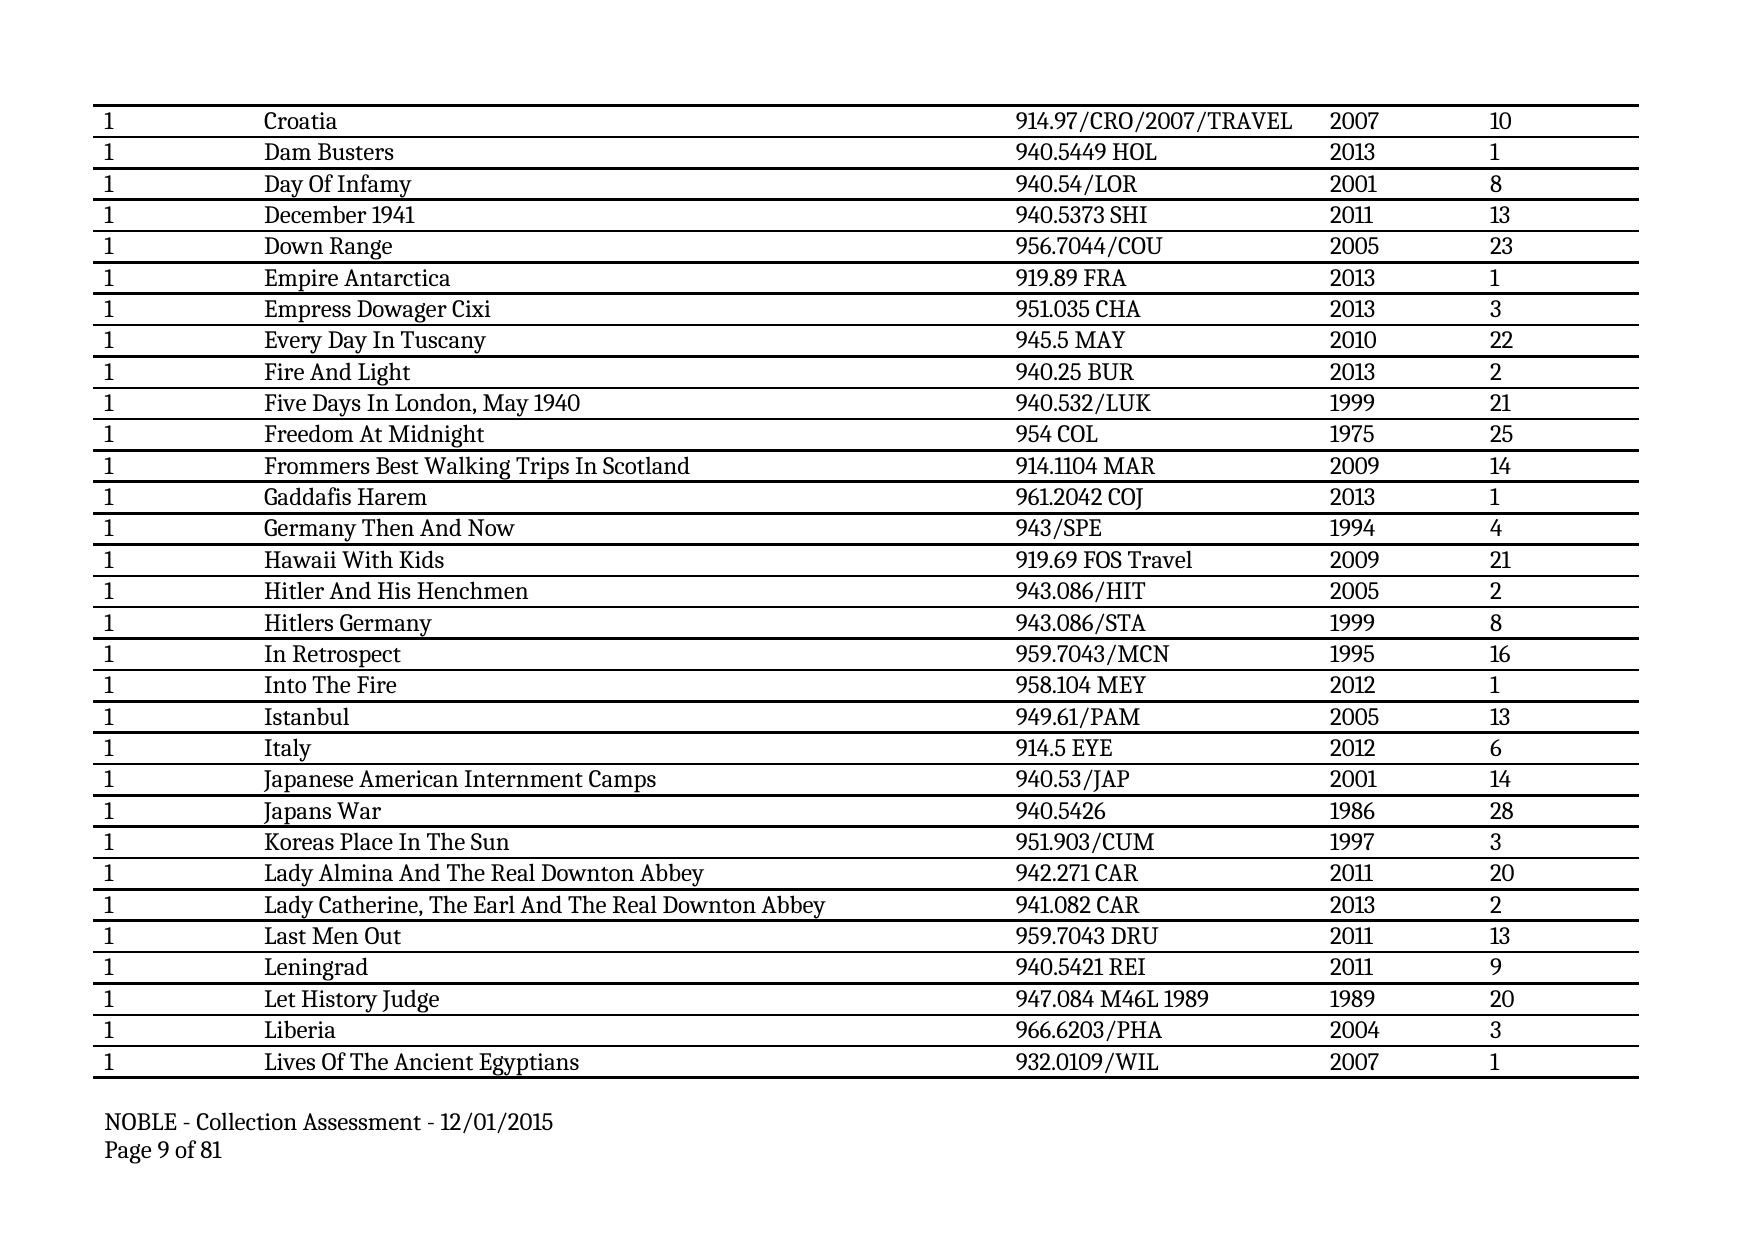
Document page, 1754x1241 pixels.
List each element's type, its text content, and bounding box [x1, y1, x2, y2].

table_cell Hitlers Germany [253, 608, 999, 637]
table_cell 1986 [1319, 797, 1478, 825]
table_cell 23 [1479, 232, 1638, 261]
table_cell 1 [93, 483, 253, 512]
table_cell 13 [1479, 703, 1638, 731]
table_cell 1 [93, 295, 253, 324]
table_cell 1 [1479, 1047, 1638, 1076]
table_cell 3 [1479, 828, 1638, 857]
table_cell 1975 [1319, 420, 1478, 449]
table_cell 1 [93, 953, 253, 982]
table_cell 966.6203/PHA [999, 1016, 1319, 1045]
table_cell Down Range [253, 232, 999, 261]
table_cell 3 [1479, 1016, 1638, 1045]
table_cell 956.7044/COU [999, 232, 1319, 261]
table_cell 1 [93, 577, 253, 606]
table_cell Every Day In Tuscany [253, 326, 999, 355]
table_cell 1 [93, 671, 253, 700]
table_cell 1 [93, 326, 253, 355]
table_cell 2011 [1319, 922, 1478, 951]
table_cell Croatia [253, 107, 999, 136]
table_cell 6 [1479, 734, 1638, 763]
table_cell 947.084 M46L 1989 [999, 985, 1319, 1013]
table_cell 2012 [1319, 734, 1478, 763]
table_cell 2013 [1319, 264, 1478, 292]
table_cell 2011 [1319, 859, 1478, 888]
table_cell In Retrospect [253, 640, 999, 668]
table_cell 1 [1479, 483, 1638, 512]
table_cell 2010 [1319, 326, 1478, 355]
table_cell 16 [1479, 640, 1638, 668]
table_cell Lady Catherine, The Earl And The Real Downton Abbey [253, 891, 999, 919]
table_cell 9 [1479, 953, 1638, 982]
table_cell Day Of Infamy [253, 170, 999, 198]
table_cell 2011 [1319, 201, 1478, 229]
table_cell Empire Antarctica [253, 264, 999, 292]
table_cell 941.082 CAR [999, 891, 1319, 919]
table_cell 1 [93, 546, 253, 574]
table_cell Japans War [253, 797, 999, 825]
table_cell 940.5426 [999, 797, 1319, 825]
table_cell 21 [1479, 546, 1638, 574]
table_cell 1 [93, 797, 253, 825]
table_cell Hitler And His Henchmen [253, 577, 999, 606]
table_cell 2013 [1319, 138, 1478, 167]
table_cell 945.5 MAY [999, 326, 1319, 355]
table_cell 943/SPE [999, 515, 1319, 543]
table_cell 2 [1479, 577, 1638, 606]
table_cell 1 [93, 358, 253, 386]
table_cell 1 [93, 922, 253, 951]
table_cell 961.2042 COJ [999, 483, 1319, 512]
table_cell 943.086/HIT [999, 577, 1319, 606]
table_cell Liberia [253, 1016, 999, 1045]
table_cell 954 COL [999, 420, 1319, 449]
table_cell Lives Of The Ancient Egyptians [253, 1047, 999, 1076]
table_cell Last Men Out [253, 922, 999, 951]
table_cell 949.61/PAM [999, 703, 1319, 731]
table_cell Koreas Place In The Sun [253, 828, 999, 857]
table_cell Gaddafis Harem [253, 483, 999, 512]
table_cell 914.5 EYE [999, 734, 1319, 763]
table_cell 2001 [1319, 170, 1478, 198]
table_cell 959.7043 DRU [999, 922, 1319, 951]
table_cell 940.5421 REI [999, 953, 1319, 982]
table_cell 919.89 FRA [999, 264, 1319, 292]
table_cell 951.903/CUM [999, 828, 1319, 857]
table_cell Italy [253, 734, 999, 763]
table_cell 1999 [1319, 608, 1478, 637]
table_cell 1 [93, 765, 253, 794]
table_cell 942.271 CAR [999, 859, 1319, 888]
table_cell 1 [93, 985, 253, 1013]
table_cell 2013 [1319, 483, 1478, 512]
table_cell 1 [93, 608, 253, 637]
table_cell Japanese American Internment Camps [253, 765, 999, 794]
table_cell 2005 [1319, 577, 1478, 606]
table_cell 1 [93, 201, 253, 229]
table_cell 2 [1479, 891, 1638, 919]
table_cell 2007 [1319, 1047, 1478, 1076]
table_cell 2013 [1319, 358, 1478, 386]
table_cell Let History Judge [253, 985, 999, 1013]
table_cell 2009 [1319, 546, 1478, 574]
table_cell 2005 [1319, 703, 1478, 731]
table_cell December 1941 [253, 201, 999, 229]
table_cell 1 [1479, 264, 1638, 292]
table_cell 2 [1479, 358, 1638, 386]
table_cell 1 [1479, 671, 1638, 700]
table_cell 1997 [1319, 828, 1478, 857]
table_cell 1 [93, 389, 253, 418]
table_cell Frommers Best Walking Trips In Scotland [253, 452, 999, 480]
table_cell 919.69 FOS Travel [999, 546, 1319, 574]
table_cell Dam Busters [253, 138, 999, 167]
table_cell 20 [1479, 985, 1638, 1013]
table_cell 1999 [1319, 389, 1478, 418]
table_cell 940.5373 SHI [999, 201, 1319, 229]
table_cell 940.53/JAP [999, 765, 1319, 794]
table_cell 2012 [1319, 671, 1478, 700]
table_cell 940.25 BUR [999, 358, 1319, 386]
table_cell 10 [1479, 107, 1638, 136]
table_cell 940.532/LUK [999, 389, 1319, 418]
table_cell 2013 [1319, 295, 1478, 324]
table_cell 14 [1479, 765, 1638, 794]
table_cell Lady Almina And The Real Downton Abbey [253, 859, 999, 888]
table_cell 1994 [1319, 515, 1478, 543]
table_cell 2007 [1319, 107, 1478, 136]
table_cell 1 [93, 828, 253, 857]
table_cell Five Days In London, May 1940 [253, 389, 999, 418]
table_cell 14 [1479, 452, 1638, 480]
table_cell 1995 [1319, 640, 1478, 668]
table_cell 1 [93, 138, 253, 167]
table_cell Fire And Light [253, 358, 999, 386]
table_cell 1 [93, 859, 253, 888]
table_cell 1 [93, 452, 253, 480]
table_cell 1 [1479, 138, 1638, 167]
table_cell 914.1104 MAR [999, 452, 1319, 480]
table_cell 1 [93, 420, 253, 449]
table_cell 28 [1479, 797, 1638, 825]
table_cell 951.035 CHA [999, 295, 1319, 324]
table_cell Germany Then And Now [253, 515, 999, 543]
table_cell 2001 [1319, 765, 1478, 794]
table_cell Into The Fire [253, 671, 999, 700]
table_cell 4 [1479, 515, 1638, 543]
table_cell 1 [93, 264, 253, 292]
table_cell 1 [93, 232, 253, 261]
table_cell 22 [1479, 326, 1638, 355]
table_cell 959.7043/MCN [999, 640, 1319, 668]
table_cell 1 [93, 1047, 253, 1076]
table_cell 21 [1479, 389, 1638, 418]
table_cell 914.97/CRO/2007/TRAVEL [999, 107, 1319, 136]
table_cell 2013 [1319, 891, 1478, 919]
table_cell 958.104 MEY [999, 671, 1319, 700]
table_cell 2009 [1319, 452, 1478, 480]
table_cell 943.086/STA [999, 608, 1319, 637]
table_cell 1 [93, 1016, 253, 1045]
table_cell Istanbul [253, 703, 999, 731]
table_cell 1989 [1319, 985, 1478, 1013]
table_cell 1 [93, 515, 253, 543]
table_cell 940.5449 HOL [999, 138, 1319, 167]
table_cell 8 [1479, 170, 1638, 198]
table_cell 2011 [1319, 953, 1478, 982]
table_cell 2005 [1319, 232, 1478, 261]
table_cell 25 [1479, 420, 1638, 449]
table_cell Leningrad [253, 953, 999, 982]
table_cell 2004 [1319, 1016, 1478, 1045]
table_cell Hawaii With Kids [253, 546, 999, 574]
table_cell 20 [1479, 859, 1638, 888]
table_cell Freedom At Midnight [253, 420, 999, 449]
table_cell 1 [93, 734, 253, 763]
table_cell 3 [1479, 295, 1638, 324]
table_cell 13 [1479, 201, 1638, 229]
table_cell 1 [93, 640, 253, 668]
table_cell Empress Dowager Cixi [253, 295, 999, 324]
table_cell 940.54/LOR [999, 170, 1319, 198]
table_cell 8 [1479, 608, 1638, 637]
table_cell 1 [93, 107, 253, 136]
table_cell 1 [93, 703, 253, 731]
table_cell 1 [93, 891, 253, 919]
table_cell 13 [1479, 922, 1638, 951]
table_cell 932.0109/WIL [999, 1047, 1319, 1076]
table_cell 1 [93, 170, 253, 198]
